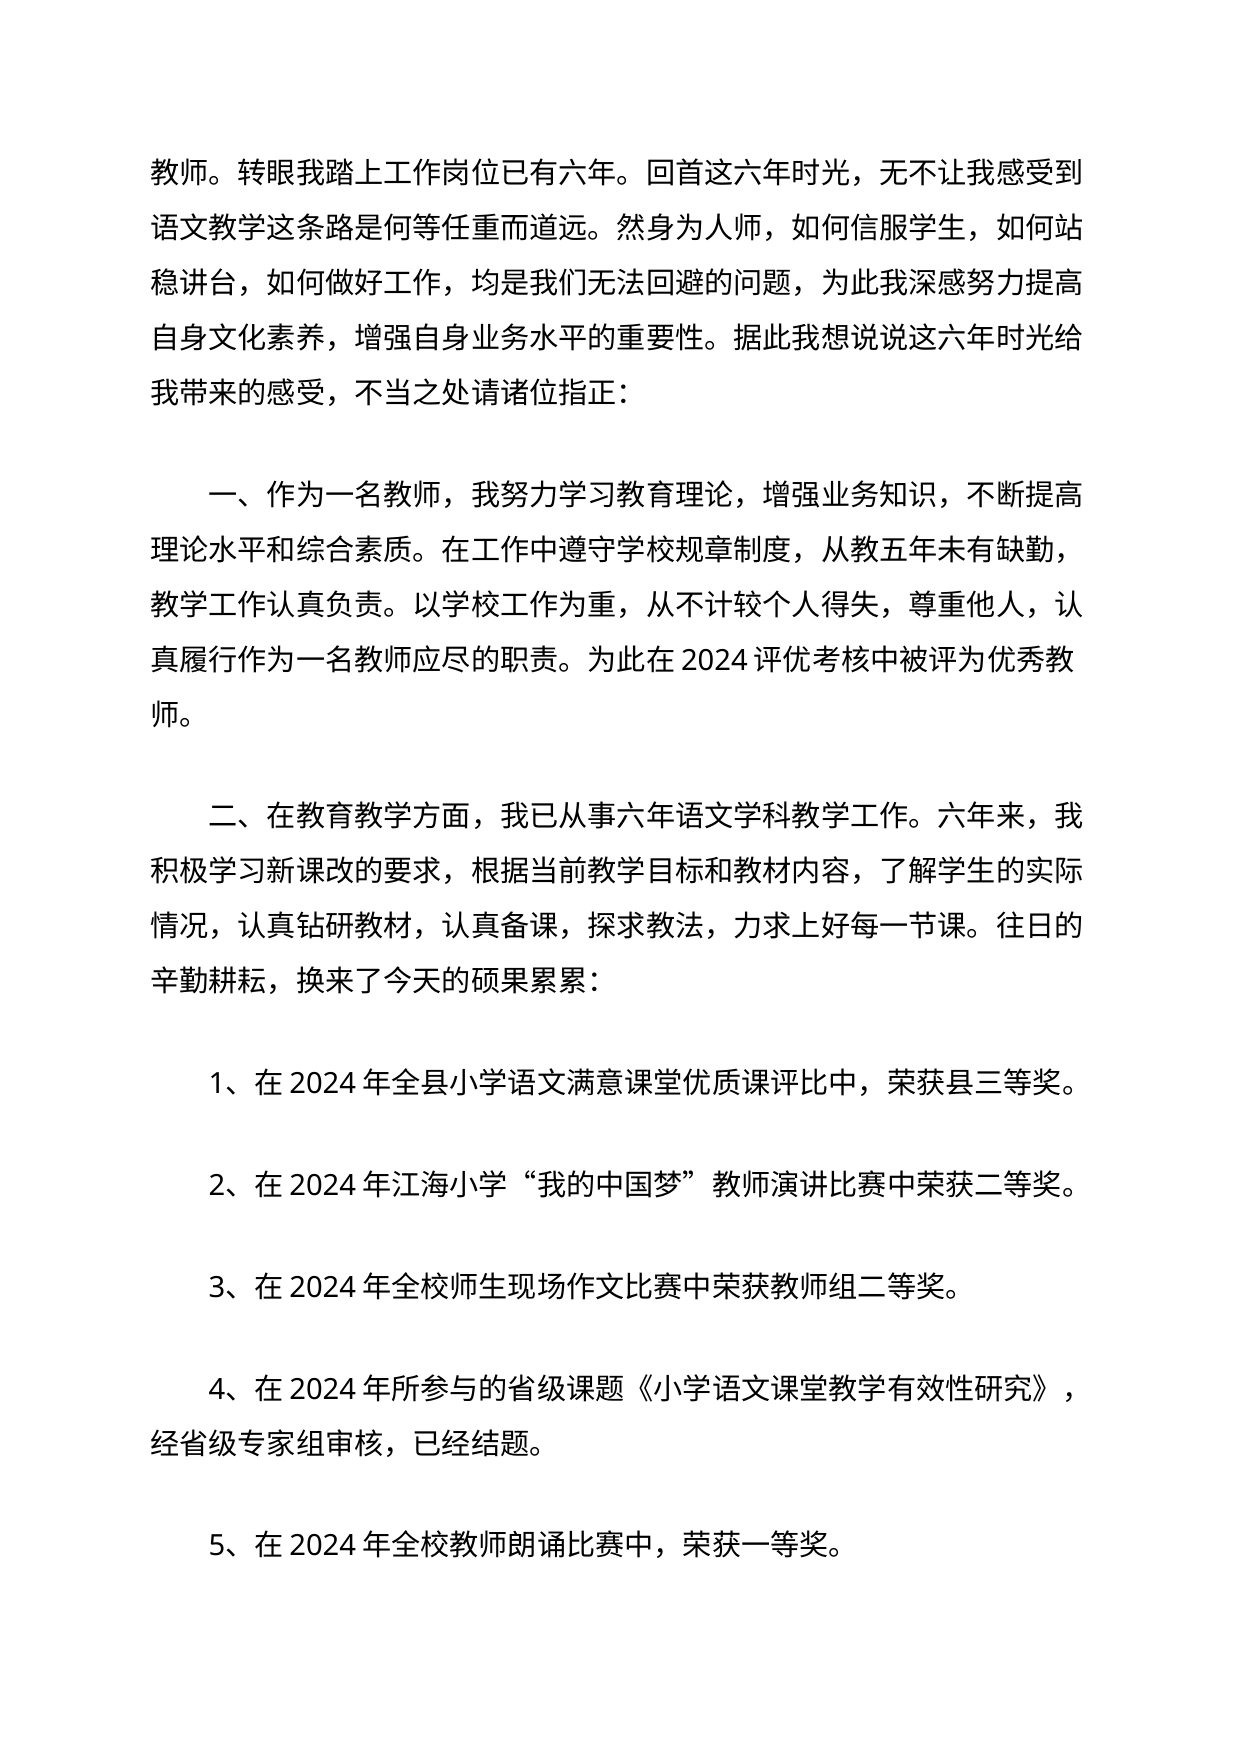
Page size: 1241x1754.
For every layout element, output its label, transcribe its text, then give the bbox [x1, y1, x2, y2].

text 1、在2024年全县小学语文满意课堂优质课评比中，荣获县三等奖。 [150, 1059, 1090, 1102]
text 2、在2024年江海小学“我的中国梦”教师演讲比赛中荣获二等奖。 [150, 1161, 1090, 1204]
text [150, 150, 1090, 412]
text 4、在2024年所参与的省级课题《小学语文课堂教学有效性研究》，经省级专家组审核，已经结题。 [150, 1365, 1090, 1462]
text 3、在2024年全校师生现场作文比赛中荣获教师组二等奖。 [150, 1263, 1090, 1306]
text 5、在2024年全校教师朗诵比赛中，荣获一等奖。 [150, 1522, 1090, 1564]
text 二、在教育教学方面，我已从事六年语文学科教学工作。六年来，我积极学习新课改的要求，根据当前教学目标和教材内容，了解学生的实际情况，认真钻研教材，认真备课，探求教法，力求上好每一节课。往日的辛勤耕耘，换来了今天的硕果累累： [150, 793, 1090, 1000]
text 一、作为一名教师，我努力学习教育理论，增强业务知识，不断提高理论水平和综合素质。在工作中遵守学校规章制度，从教五年未有缺勤，教学工作认真负责。以学校工作为重，从不计较个人得失，尊重他人，认真履行作为一名教师应尽的职责。为此在2024评优考核中被评为优秀教师。 [150, 471, 1090, 733]
